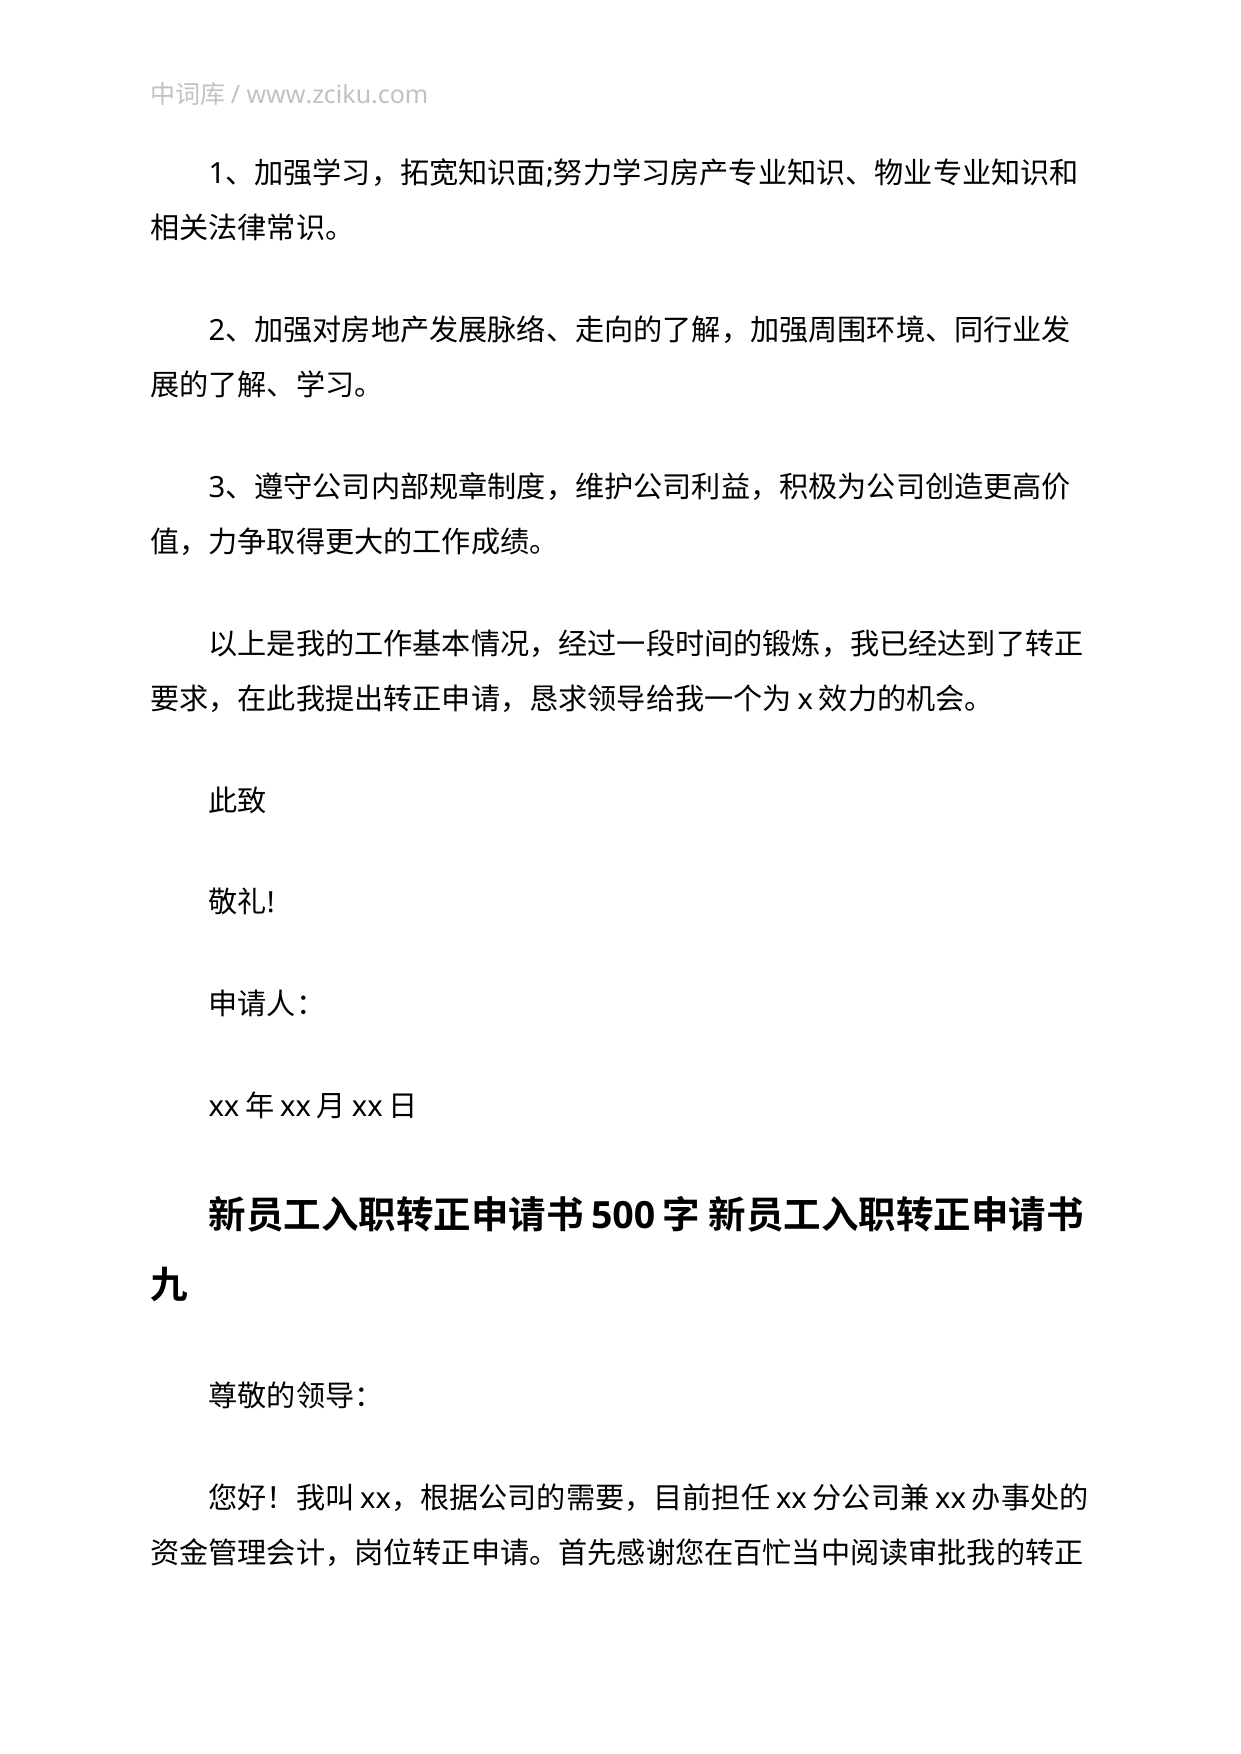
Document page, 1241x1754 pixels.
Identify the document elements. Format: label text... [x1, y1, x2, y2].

text 2、加强对房地产发展脉络、走向的了解，加强周围环境、同行业发展的了解、学习。 [150, 307, 1090, 404]
text 此致 [150, 777, 1090, 819]
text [150, 1474, 1090, 1572]
text 尊敬的领导： [150, 1373, 1090, 1415]
text 新员工入职转正申请书500字 新员工入职转正申请书九 [150, 1185, 1090, 1310]
text 以上是我的工作基本情况，经过一段时间的锻炼，我已经达到了转正要求，在此我提出转正申请，恳求领导给我一个为x效力的机会。 [150, 620, 1090, 718]
text 3、遵守公司内部规章制度，维护公司利益，积极为公司创造更高价值，力争取得更大的工作成绩。 [150, 463, 1090, 561]
text 申请人： [150, 981, 1090, 1023]
text xx年xx月xx日 [150, 1083, 1090, 1125]
text 1、加强学习，拓宽知识面;努力学习房产专业知识、物业专业知识和相关法律常识。 [150, 150, 1090, 247]
text 敬礼! [150, 879, 1090, 921]
